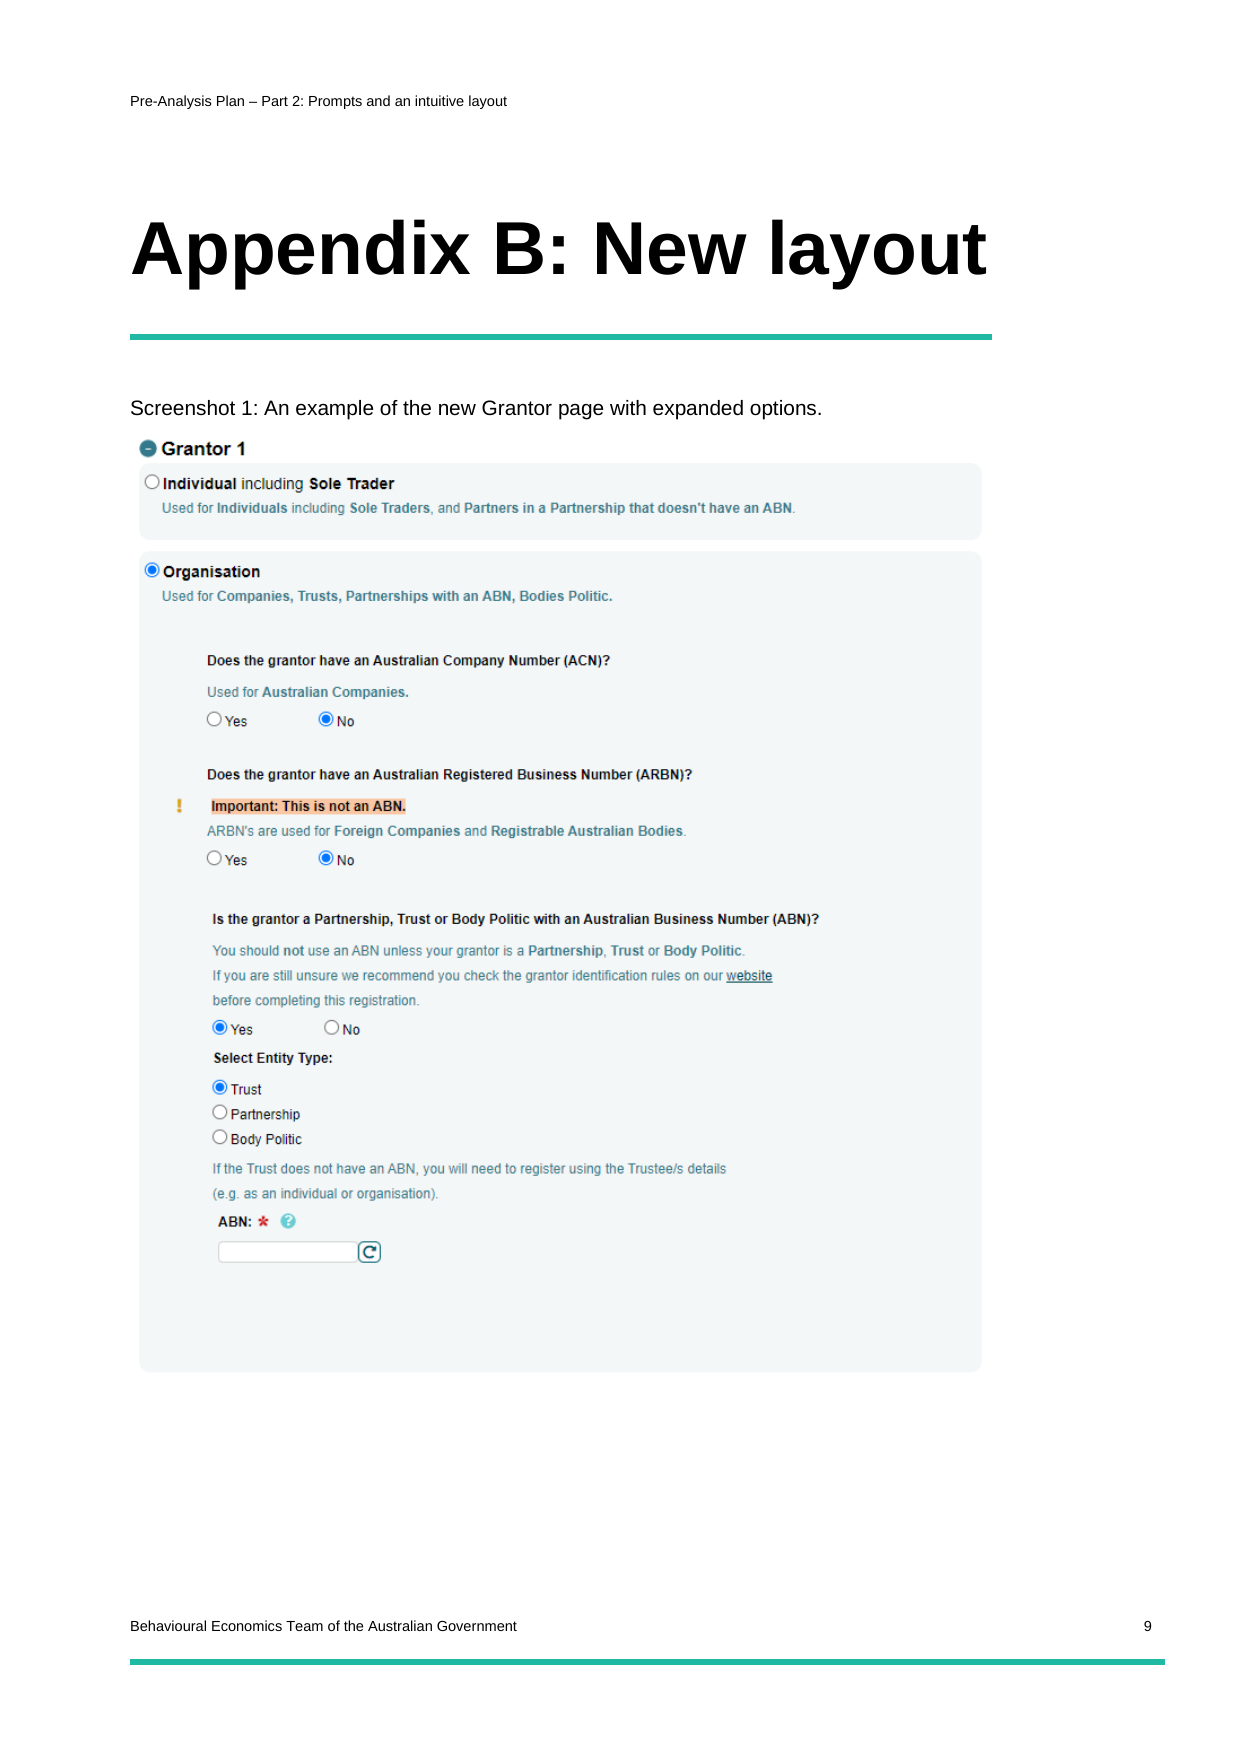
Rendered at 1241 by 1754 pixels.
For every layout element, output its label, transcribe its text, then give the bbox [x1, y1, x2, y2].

text Screenshot 1: An example of the new Grantor page with expanded options. [130, 390, 992, 419]
picture [129, 436, 993, 1378]
subtitle Appendix B: New layout [130, 213, 992, 334]
